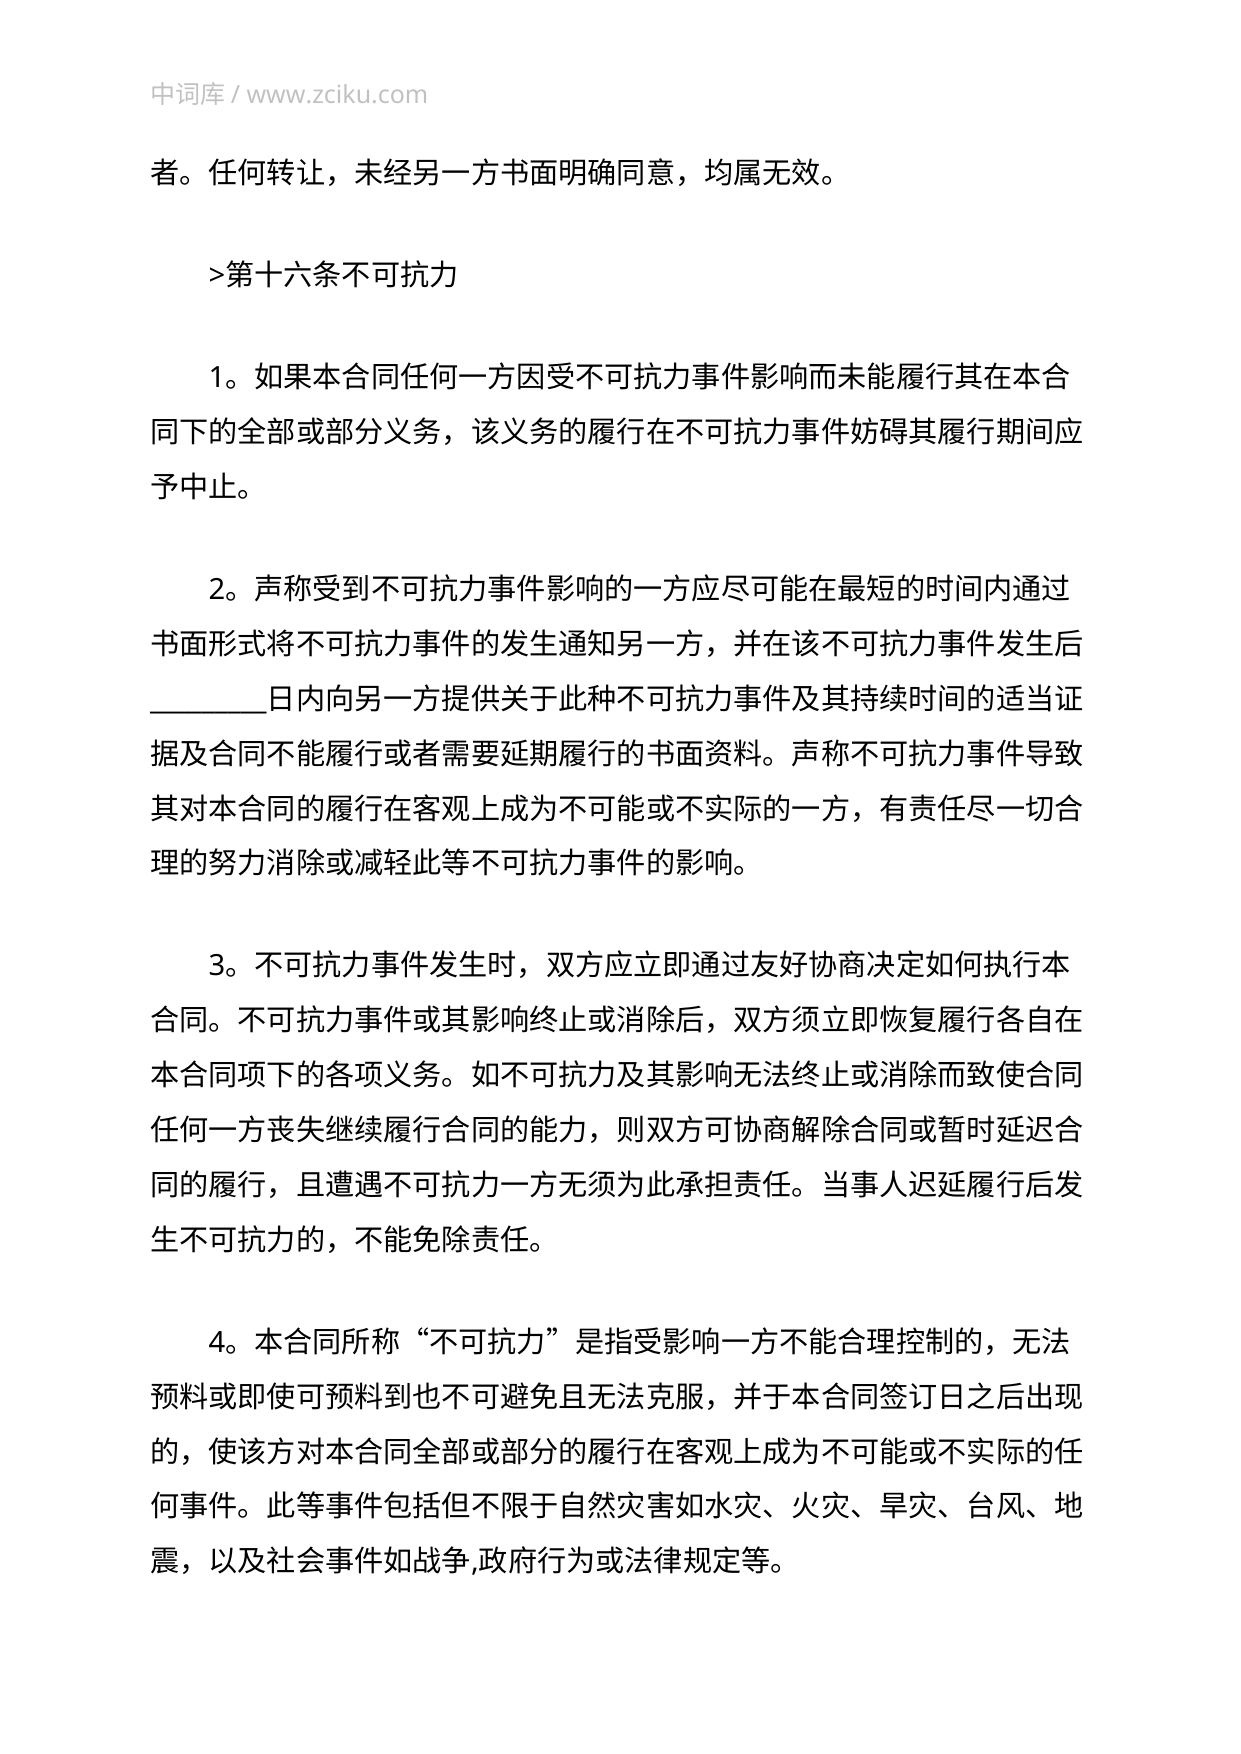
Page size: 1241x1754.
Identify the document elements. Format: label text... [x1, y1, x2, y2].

text 2。声称受到不可抗力事件影响的一方应尽可能在最短的时间内通过书面形式将不可抗力事件的发生通知另一方，并在该不可抗力事件发生后_________日内向另一方提供关于此种不可抗力事件及其持续时间的适当证据及合同不能履行或者需要延期履行的书面资料。声称不可抗力事件导致其对本合同的履行在客观上成为不可能或不实际的一方，有责任尽一切合理的努力消除或减轻此等不可抗力事件的影响。 [150, 565, 1090, 882]
text >第十六条不可抗力 [150, 252, 1090, 294]
text 3。不可抗力事件发生时，双方应立即通过友好协商决定如何执行本合同。不可抗力事件或其影响终止或消除后，双方须立即恢复履行各自在本合同项下的各项义务。如不可抗力及其影响无法终止或消除而致使合同任何一方丧失继续履行合同的能力，则双方可协商解除合同或暂时延迟合同的履行，且遭遇不可抗力一方无须为此承担责任。当事人迟延履行后发生不可抗力的，不能免除责任。 [150, 942, 1090, 1259]
text 1。如果本合同任何一方因受不可抗力事件影响而未能履行其在本合同下的全部或部分义务，该义务的履行在不可抗力事件妨碍其履行期间应予中止。 [150, 354, 1090, 506]
text 4。本合同所称“不可抗力”是指受影响一方不能合理控制的，无法预料或即使可预料到也不可避免且无法克服，并于本合同签订日之后出现的，使该方对本合同全部或部分的履行在客观上成为不可能或不实际的任何事件。此等事件包括但不限于自然灾害如水灾、火灾、旱灾、台风、地震，以及社会事件如战争,政府行为或法律规定等。 [150, 1318, 1090, 1580]
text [150, 150, 1090, 192]
